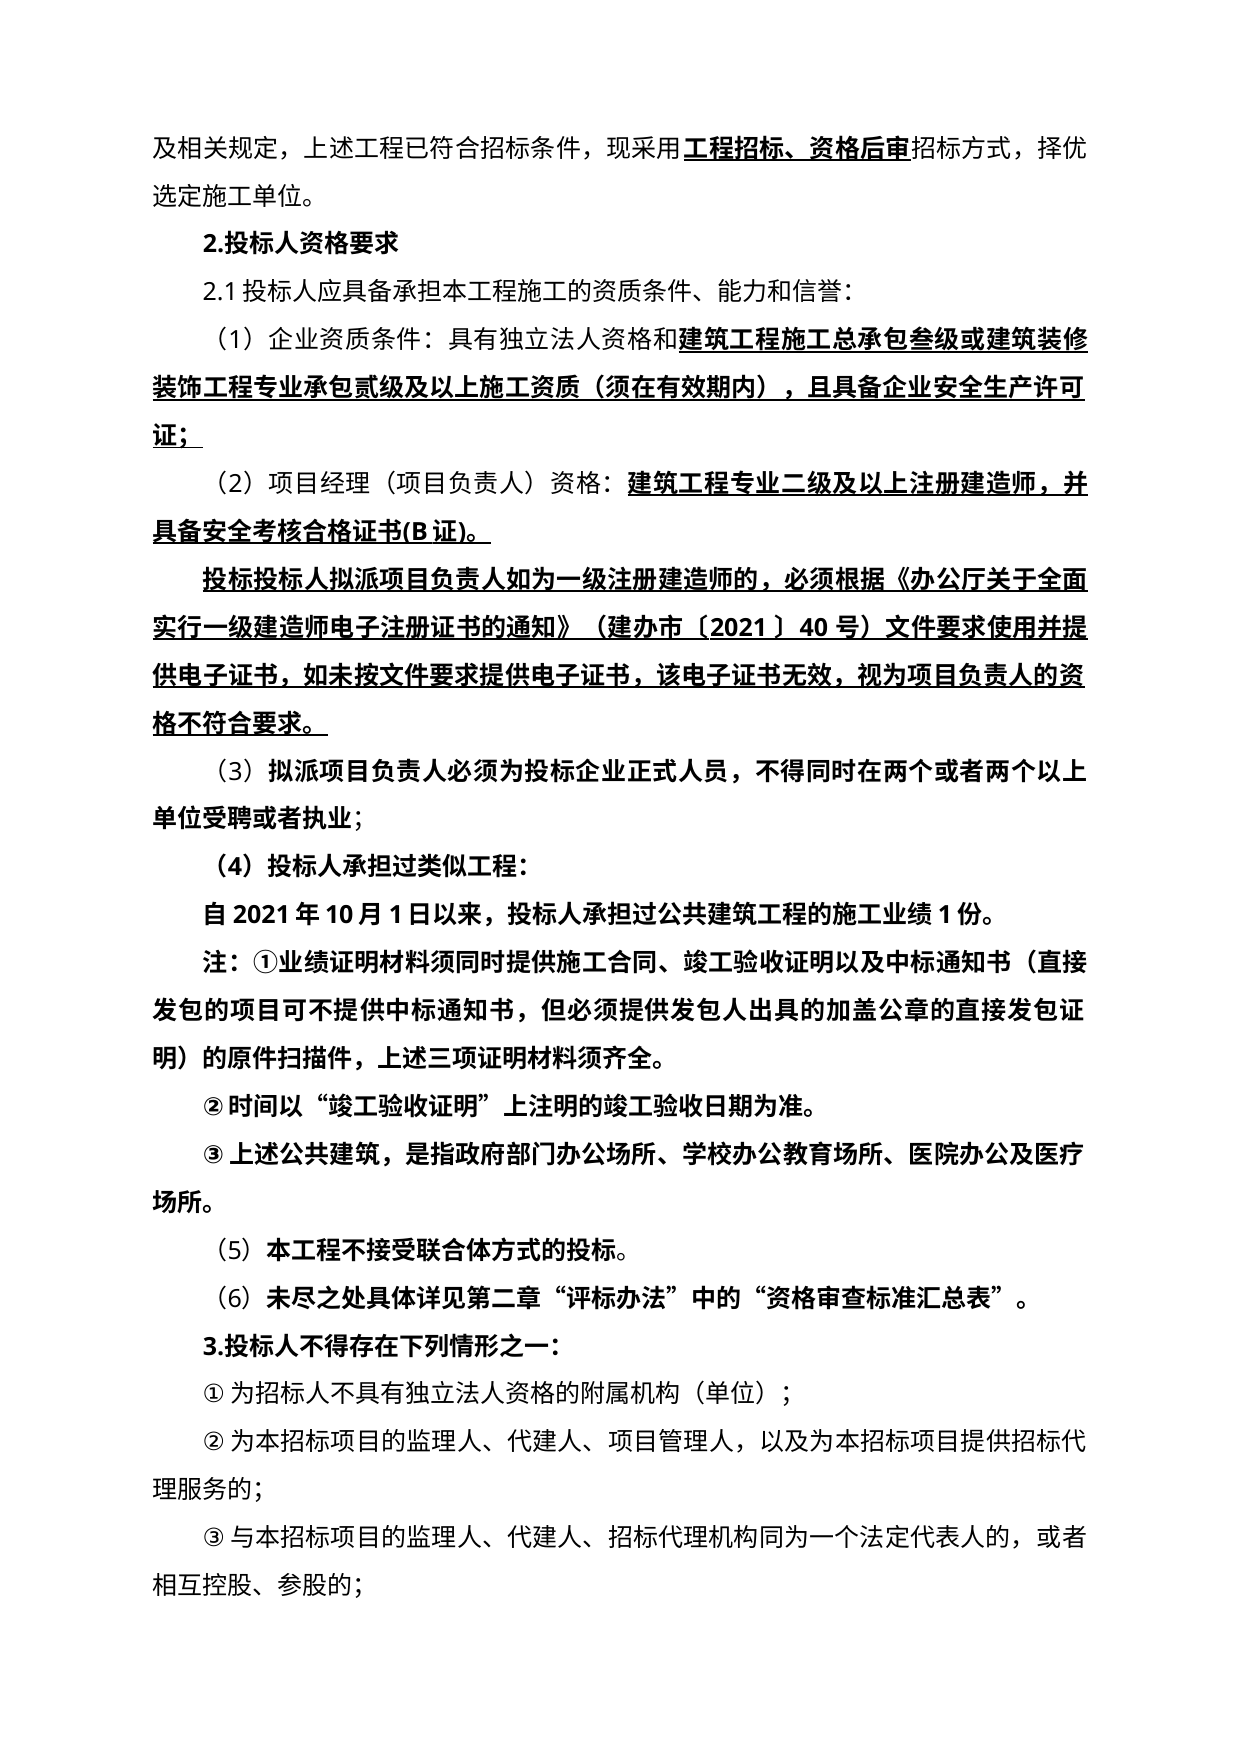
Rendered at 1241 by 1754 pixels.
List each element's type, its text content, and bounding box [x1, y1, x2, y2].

text ②时间以“竣工验收证明”上注明的竣工验收日期为准。 [152, 1077, 1088, 1125]
text 2.投标人资格要求 [152, 214, 1088, 262]
text 投标投标人拟派项目负责人如为一级注册建造师的，必须根据《办公厅关于全面实行一级建造师电子注册证书的通知》（建办市〔2021 〕40 号）文件要求使用并提供电子证书，如未按文件要求提供电子证书，该电子证书无效，视为项目负责人的资格不符合要求。 [152, 550, 1088, 638]
text 投标投标人拟派项目负责人如为一级注册建造师的，必须根据《办公厅关于全面实行一级建造师电子注册证书的通知》（建办市〔2021 〕40 号）文件要求使用并提供电子证书，如未按文件要求提供电子证书，该电子证书无效，视为项目负责人的资格不符合要求。 [152, 639, 1088, 742]
text ③与本招标项目的监理人、代建人、招标代理机构同为一个法定代表人的，或者相互控股、参股的； [152, 1508, 1088, 1604]
text （5）本工程不接受联合体方式的投标。 [152, 1221, 1088, 1269]
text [152, 119, 1088, 214]
text 注：①业绩证明材料须同时提供施工合同、竣工验收证明以及中标通知书（直接发包的项目可不提供中标通知书，但必须提供发包人出具的加盖公章的直接发包证明）的原件扫描件，上述三项证明材料须齐全。 [152, 933, 1088, 1077]
text ③上述公共建筑，是指政府部门办公场所、学校办公教育场所、医院办公及医疗场所。 [152, 1125, 1088, 1221]
text ②为本招标项目的监理人、代建人、项目管理人，以及为本招标项目提供招标代理服务的； [152, 1412, 1088, 1508]
text （1）企业资质条件：具有独立法人资格和建筑工程施工总承包叁级或建筑装修装饰工程专业承包贰级及以上施工资质（须在有效期内），且具备企业安全生产许可证； [152, 310, 1088, 454]
text （4）投标人承担过类似工程： [152, 837, 1088, 885]
text （2）项目经理（项目负责人）资格：建筑工程专业二级及以上注册建造师，并具备安全考核合格证书(B证)。 [152, 454, 1088, 550]
text 2.1投标人应具备承担本工程施工的资质条件、能力和信誉： [152, 262, 1088, 310]
text 自2021年10月1日以来，投标人承担过公共建筑工程的施工业绩1份。 [152, 885, 1088, 933]
text 3.投标人不得存在下列情形之一： [152, 1317, 1088, 1364]
text （6）未尽之处具体详见第二章“评标办法”中的“资格审查标准汇总表”。 [152, 1269, 1088, 1317]
text ①为招标人不具有独立法人资格的附属机构（单位）； [152, 1364, 1088, 1412]
text （3）拟派项目负责人必须为投标企业正式人员，不得同时在两个或者两个以上单位受聘或者执业； [152, 742, 1088, 837]
